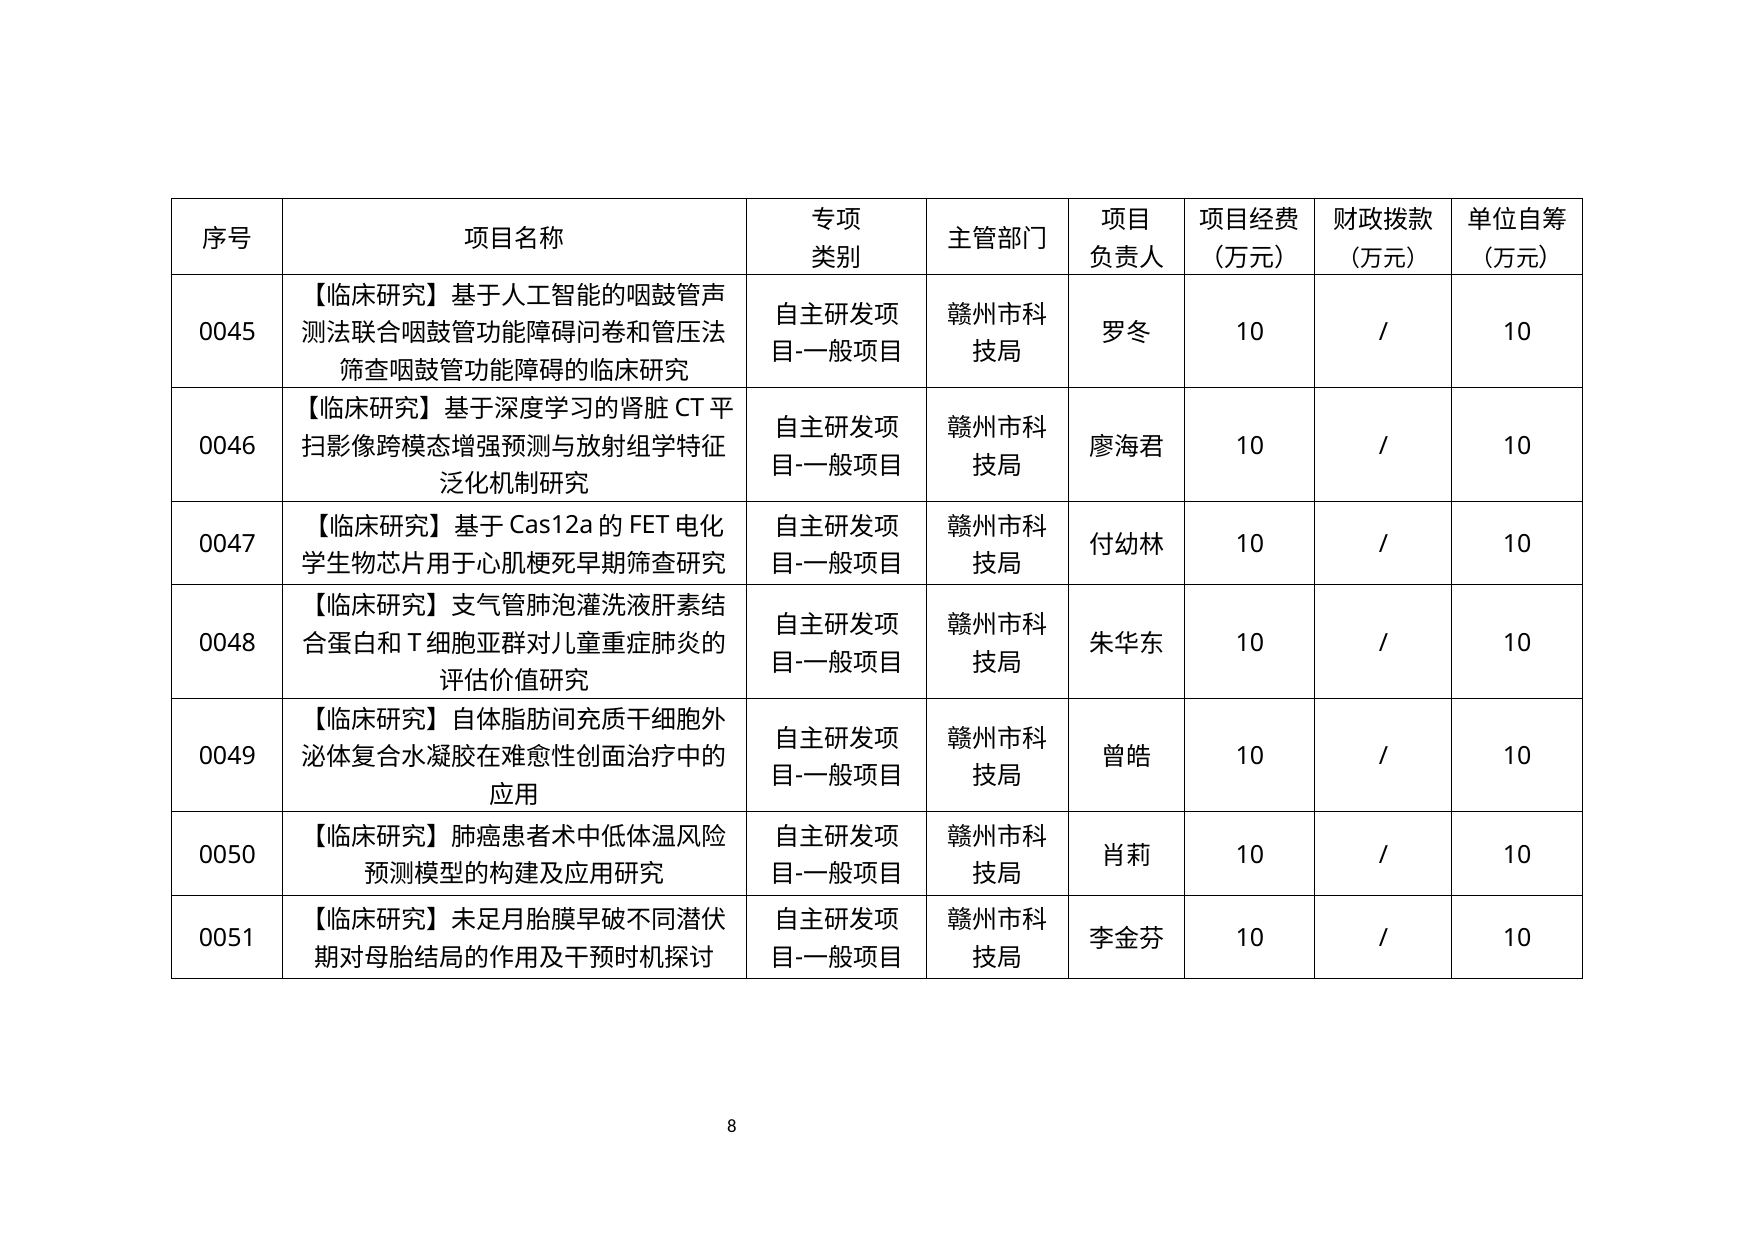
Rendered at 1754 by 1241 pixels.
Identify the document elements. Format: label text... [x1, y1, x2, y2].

table_cell 0045 [172, 275, 282, 387]
table_cell 自主研发项目-一般项目 [747, 502, 926, 584]
table_cell 赣州市科技局 [927, 502, 1068, 584]
table_header 财政拨款（万元） [1315, 199, 1451, 274]
table_cell 曾皓 [1069, 699, 1184, 811]
table_cell / [1315, 275, 1451, 387]
table_cell 赣州市科技局 [927, 699, 1068, 811]
table_cell / [1315, 502, 1451, 584]
table_cell 10 [1452, 585, 1582, 698]
table_cell 10 [1185, 502, 1314, 584]
table_cell 10 [1185, 812, 1314, 894]
table_cell 赣州市科技局 [927, 896, 1068, 978]
table_cell 李金芬 [1069, 896, 1184, 978]
table_cell 赣州市科技局 [927, 388, 1068, 501]
table_cell 付幼林 [1069, 502, 1184, 584]
table_cell 自主研发项目-一般项目 [747, 388, 926, 501]
table_cell / [1315, 388, 1451, 501]
table_cell 赣州市科技局 [927, 275, 1068, 387]
table_cell / [1315, 699, 1451, 811]
table_cell / [1315, 585, 1451, 698]
table_cell 廖海君 [1069, 388, 1184, 501]
table_cell 0046 [172, 388, 282, 501]
table_cell 【临床研究】未足月胎膜早破不同潜伏期对母胎结局的作用及干预时机探讨 [283, 896, 746, 978]
table_cell 10 [1452, 699, 1582, 811]
table_header 序号 [172, 199, 282, 274]
table_cell 朱华东 [1069, 585, 1184, 698]
table_cell 10 [1452, 896, 1582, 978]
table_header 项目 负责人 [1069, 199, 1184, 274]
table_cell 【临床研究】支气管肺泡灌洗液肝素结合蛋白和T细胞亚群对儿童重症肺炎的评估价值研究 [283, 585, 746, 698]
table_cell 赣州市科技局 [927, 812, 1068, 894]
table_cell 【临床研究】基于人工智能的咽鼓管声测法联合咽鼓管功能障碍问卷和管压法筛查咽鼓管功能障碍的临床研究 [283, 275, 746, 387]
table_cell 10 [1452, 388, 1582, 501]
table_cell 10 [1185, 699, 1314, 811]
table_cell 10 [1185, 896, 1314, 978]
table_cell 肖莉 [1069, 812, 1184, 894]
table_cell 自主研发项目-一般项目 [747, 812, 926, 894]
table_cell 【临床研究】自体脂肪间充质干细胞外泌体复合水凝胶在难愈性创面治疗中的应用 [283, 699, 746, 811]
table_header 单位自筹（万元） [1452, 199, 1582, 274]
table_cell 0051 [172, 896, 282, 978]
table_cell 罗冬 [1069, 275, 1184, 387]
table_header 项目经费 （万元） [1185, 199, 1314, 274]
table_cell 赣州市科技局 [927, 585, 1068, 698]
table_cell 10 [1452, 502, 1582, 584]
table_cell 10 [1185, 585, 1314, 698]
table_cell / [1315, 812, 1451, 894]
table_cell 自主研发项目-一般项目 [747, 275, 926, 387]
table_cell 0048 [172, 585, 282, 698]
table_cell 0047 [172, 502, 282, 584]
table_cell 10 [1452, 812, 1582, 894]
table_cell 0050 [172, 812, 282, 894]
table_header 主管部门 [927, 199, 1068, 274]
table_cell 【临床研究】基于Cas12a的FET电化学生物芯片用于心肌梗死早期筛查研究 [283, 502, 746, 584]
table_cell / [1315, 896, 1451, 978]
table_cell 10 [1185, 275, 1314, 387]
table_cell 【临床研究】基于深度学习的肾脏CT平扫影像跨模态增强预测与放射组学特征泛化机制研究 [283, 388, 746, 501]
table_cell 自主研发项目-一般项目 [747, 585, 926, 698]
table_cell 自主研发项目-一般项目 [747, 896, 926, 978]
table_header 项目名称 [283, 199, 746, 274]
table_cell 10 [1452, 275, 1582, 387]
table_cell 10 [1185, 388, 1314, 501]
table_cell 自主研发项目-一般项目 [747, 699, 926, 811]
table_header 专项 类别 [747, 199, 926, 274]
table_cell 【临床研究】肺癌患者术中低体温风险预测模型的构建及应用研究 [283, 812, 746, 894]
table_cell 0049 [172, 699, 282, 811]
